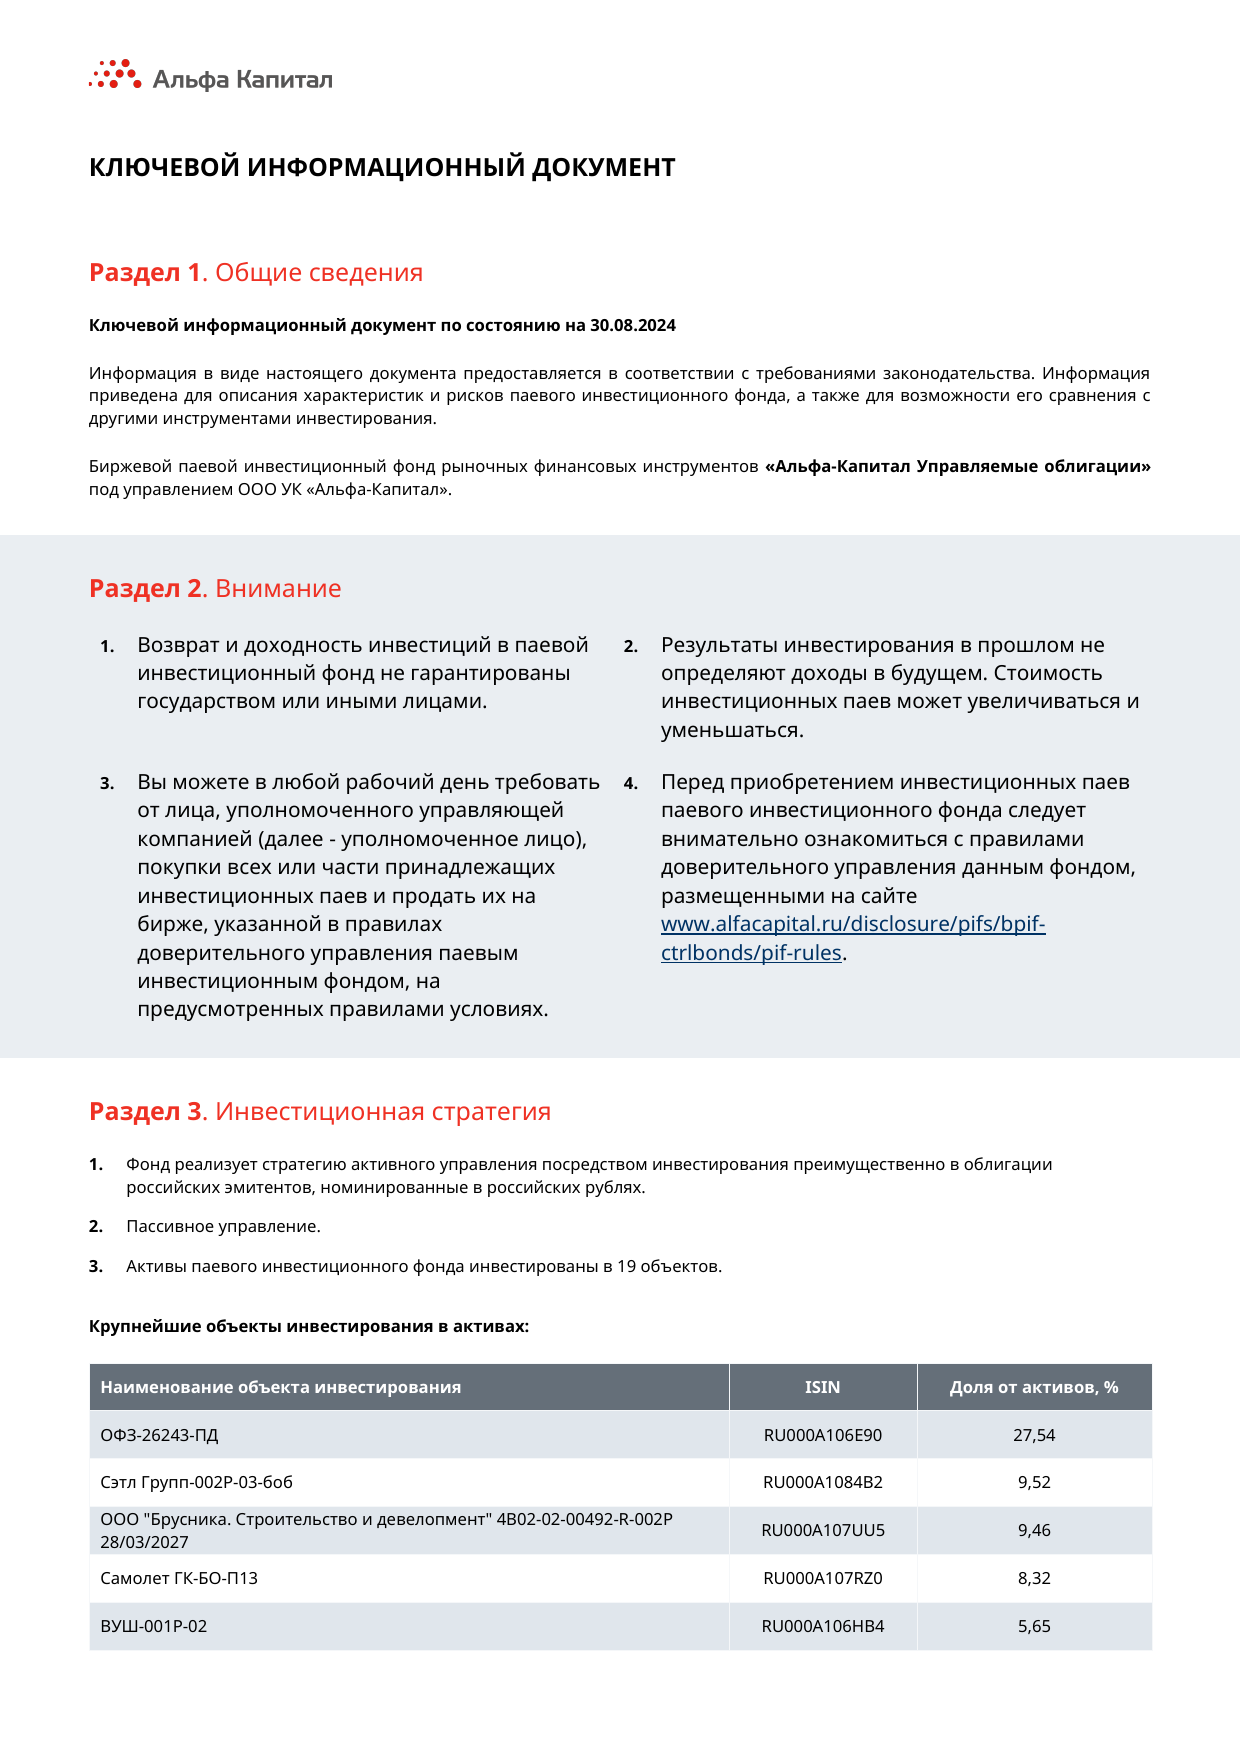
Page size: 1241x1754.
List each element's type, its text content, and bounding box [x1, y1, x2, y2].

table_cell Раздел 3. Инвестиционная стратегия Фонд реализует стратегию активного управления посредством инвестирования преимущественно в облигации российских эмитентов, номинированные в российских рублях. Пассивное управление. Активы паевого инвестиционного фонда инвестированы в 19 объектов. Крупнейшие объекты инвестирования в активах: [0, 1059, 1240, 1686]
table_header КЛЮЧЕВОЙ ИНФОРМАЦИОННЫЙ ДОКУМЕНТ [0, 114, 1240, 219]
picture [88, 59, 332, 92]
table_cell Раздел 2. Внимание [0, 535, 1240, 1058]
table_cell Раздел 1. Общие сведения Ключевой информационный документ по состоянию на 30.08.2024 Информация в виде настоящего документа предоставляется в соответствии с требованиями законодательства. Информация приведена для описания характеристик и рисков паевого инвестиционного фонда, а также для возможности его сравнения с другими инструментами инвестирования. Биржевой паевой инвестиционный фонд рыночных финансовых инструментов «Альфа-Капитал Управляемые облигации» под управлением ООО УК «Альфа-Капитал». [0, 219, 1240, 535]
